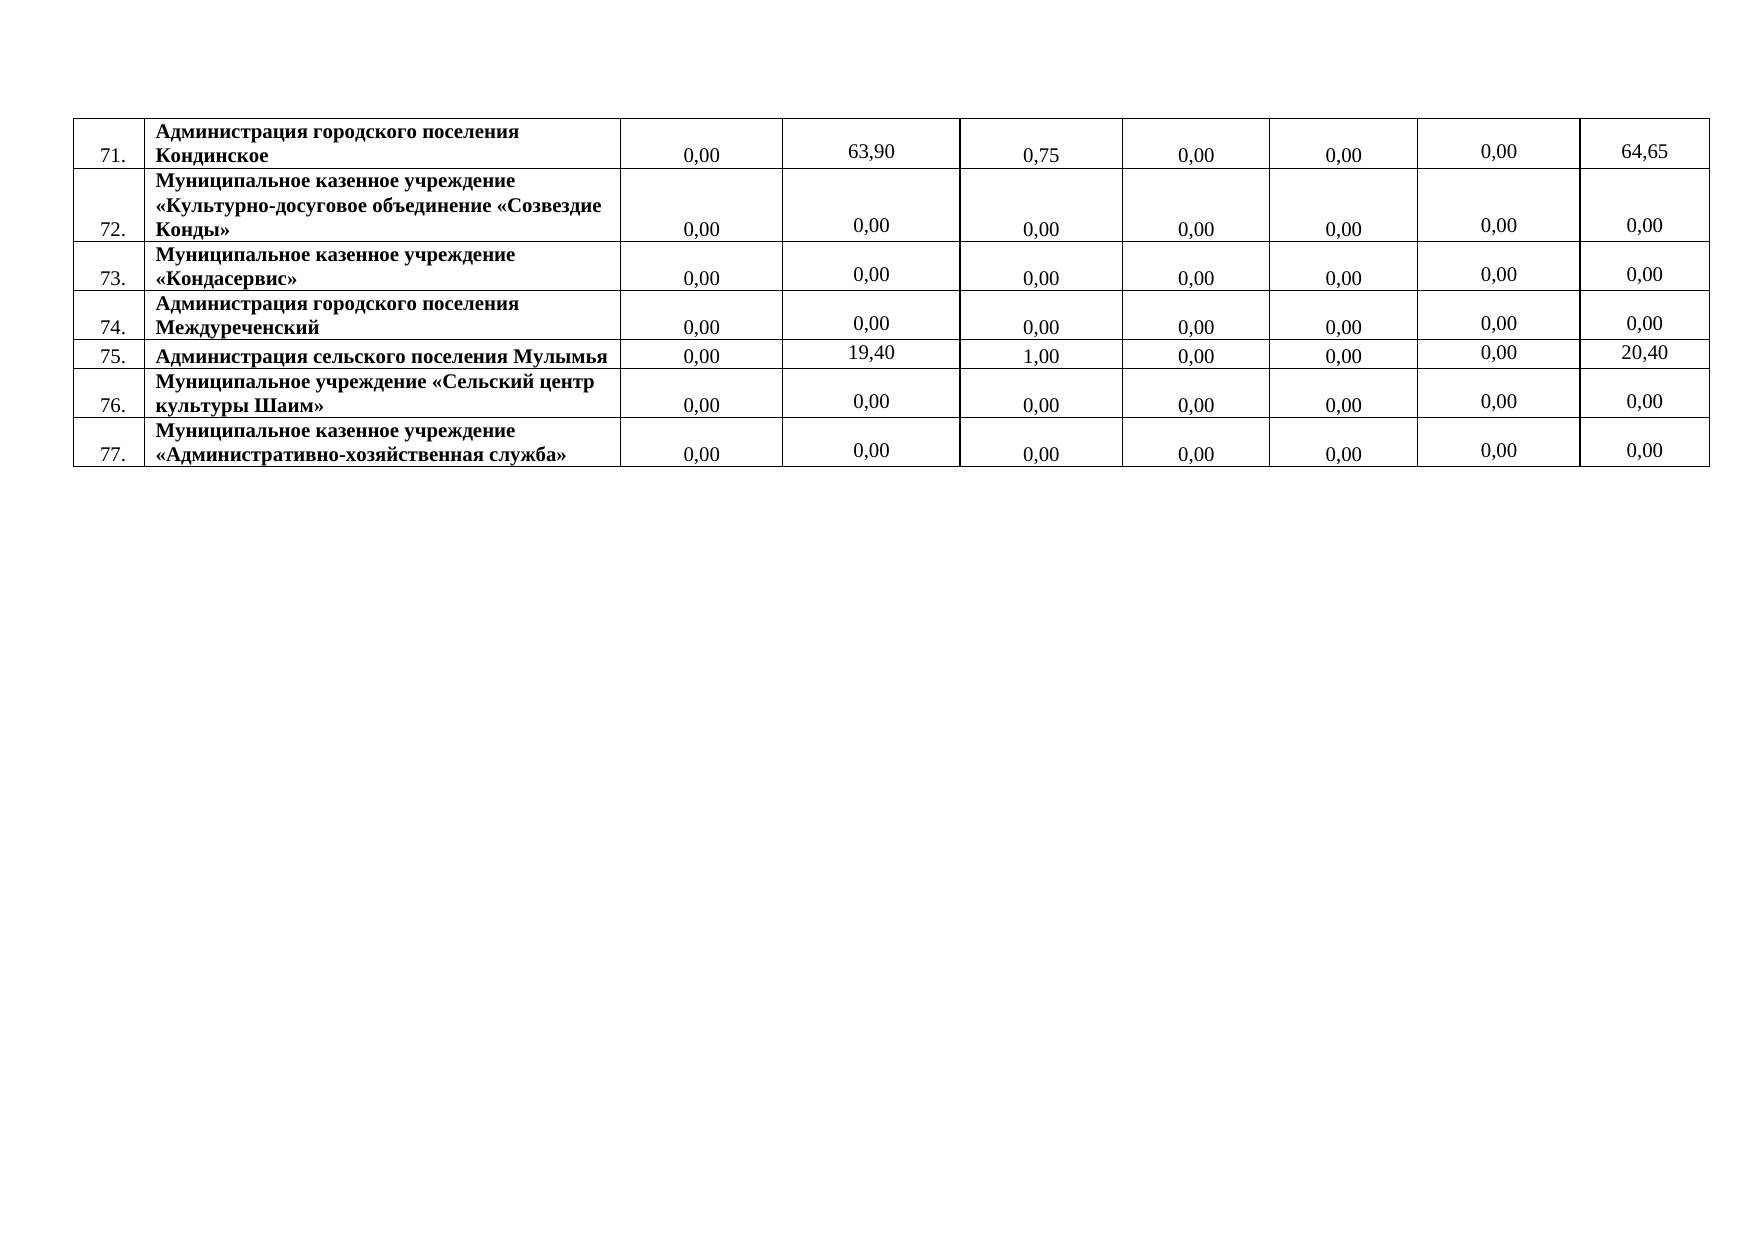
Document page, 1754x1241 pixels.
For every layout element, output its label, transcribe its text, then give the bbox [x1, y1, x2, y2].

table_cell 0,00 [1418, 119, 1579, 167]
table_cell 0,00 [1123, 169, 1269, 241]
table_cell 0,00 [1123, 369, 1269, 417]
table_cell 0,00 [621, 291, 782, 339]
table_cell 0,00 [1270, 340, 1417, 368]
table_cell 0,00 [1123, 291, 1269, 339]
table_cell 0,00 [961, 169, 1122, 241]
table_cell Муниципальное учреждение «Сельский центр культуры Шаим» [145, 369, 620, 417]
table_cell 0,00 [1418, 242, 1579, 290]
table_cell 0,00 [1581, 169, 1709, 241]
table_cell 0,00 [1270, 169, 1417, 241]
table_cell [74, 119, 144, 167]
table_cell 0,00 [1270, 242, 1417, 290]
table_cell 0,00 [1418, 169, 1579, 241]
table_cell 20,40 [1581, 340, 1709, 368]
table_cell Администрация сельского поселения Мулымья [145, 340, 620, 368]
table_cell 0,00 [1581, 291, 1709, 339]
table_cell [74, 340, 144, 368]
table_cell 0,00 [1270, 418, 1417, 466]
table_cell [74, 242, 144, 290]
table_cell 0,00 [1270, 291, 1417, 339]
table_cell 0,00 [1581, 369, 1709, 417]
table_cell 0,00 [1418, 291, 1579, 339]
table_cell 0,00 [1418, 369, 1579, 417]
table_cell Администрация городского поселения Междуреченский [145, 291, 620, 339]
table_cell 1,00 [961, 340, 1122, 368]
table_cell 0,00 [621, 242, 782, 290]
table_cell 0,00 [783, 242, 959, 290]
table_cell 0,00 [1123, 242, 1269, 290]
table_cell 0,00 [621, 340, 782, 368]
table_cell Муниципальное казенное учреждение «Кондасервис» [145, 242, 620, 290]
table_cell Администрация городского поселения Кондинское [145, 119, 620, 167]
table_cell 0,00 [783, 291, 959, 339]
table_cell 0,00 [783, 169, 959, 241]
table_cell [74, 418, 144, 466]
table_cell 19,40 [783, 340, 959, 368]
table_cell 0,00 [961, 291, 1122, 339]
table_cell 0,00 [1418, 340, 1579, 368]
table_cell 0,00 [961, 369, 1122, 417]
table_cell Муниципальное казенное учреждение «Культурно-досуговое объединение «Созвездие Конды» [145, 169, 620, 241]
table_cell 0,00 [621, 418, 782, 466]
table_cell 0,00 [1123, 340, 1269, 368]
table_cell 0,00 [783, 418, 959, 466]
table_cell 0,00 [1123, 418, 1269, 466]
table_cell 0,00 [1581, 418, 1709, 466]
table_cell [74, 169, 144, 241]
table_cell 0,00 [961, 242, 1122, 290]
table_cell 64,65 [1581, 119, 1709, 167]
table_cell 0,00 [621, 369, 782, 417]
table_cell 0,00 [783, 369, 959, 417]
table_cell 0,00 [1418, 418, 1579, 466]
table_cell 0,75 [961, 119, 1122, 167]
table_cell 0,00 [621, 169, 782, 241]
table_cell Муниципальное казенное учреждение «Административно-хозяйственная служба» [145, 418, 620, 466]
table_cell 0,00 [621, 119, 782, 167]
table_cell 0,00 [961, 418, 1122, 466]
table_cell [74, 291, 144, 339]
table_cell 0,00 [1270, 369, 1417, 417]
table_cell 63,90 [783, 119, 959, 167]
table_cell 0,00 [1581, 242, 1709, 290]
table_cell [74, 369, 144, 417]
table_cell 0,00 [1123, 119, 1269, 167]
table_cell 0,00 [1270, 119, 1417, 167]
